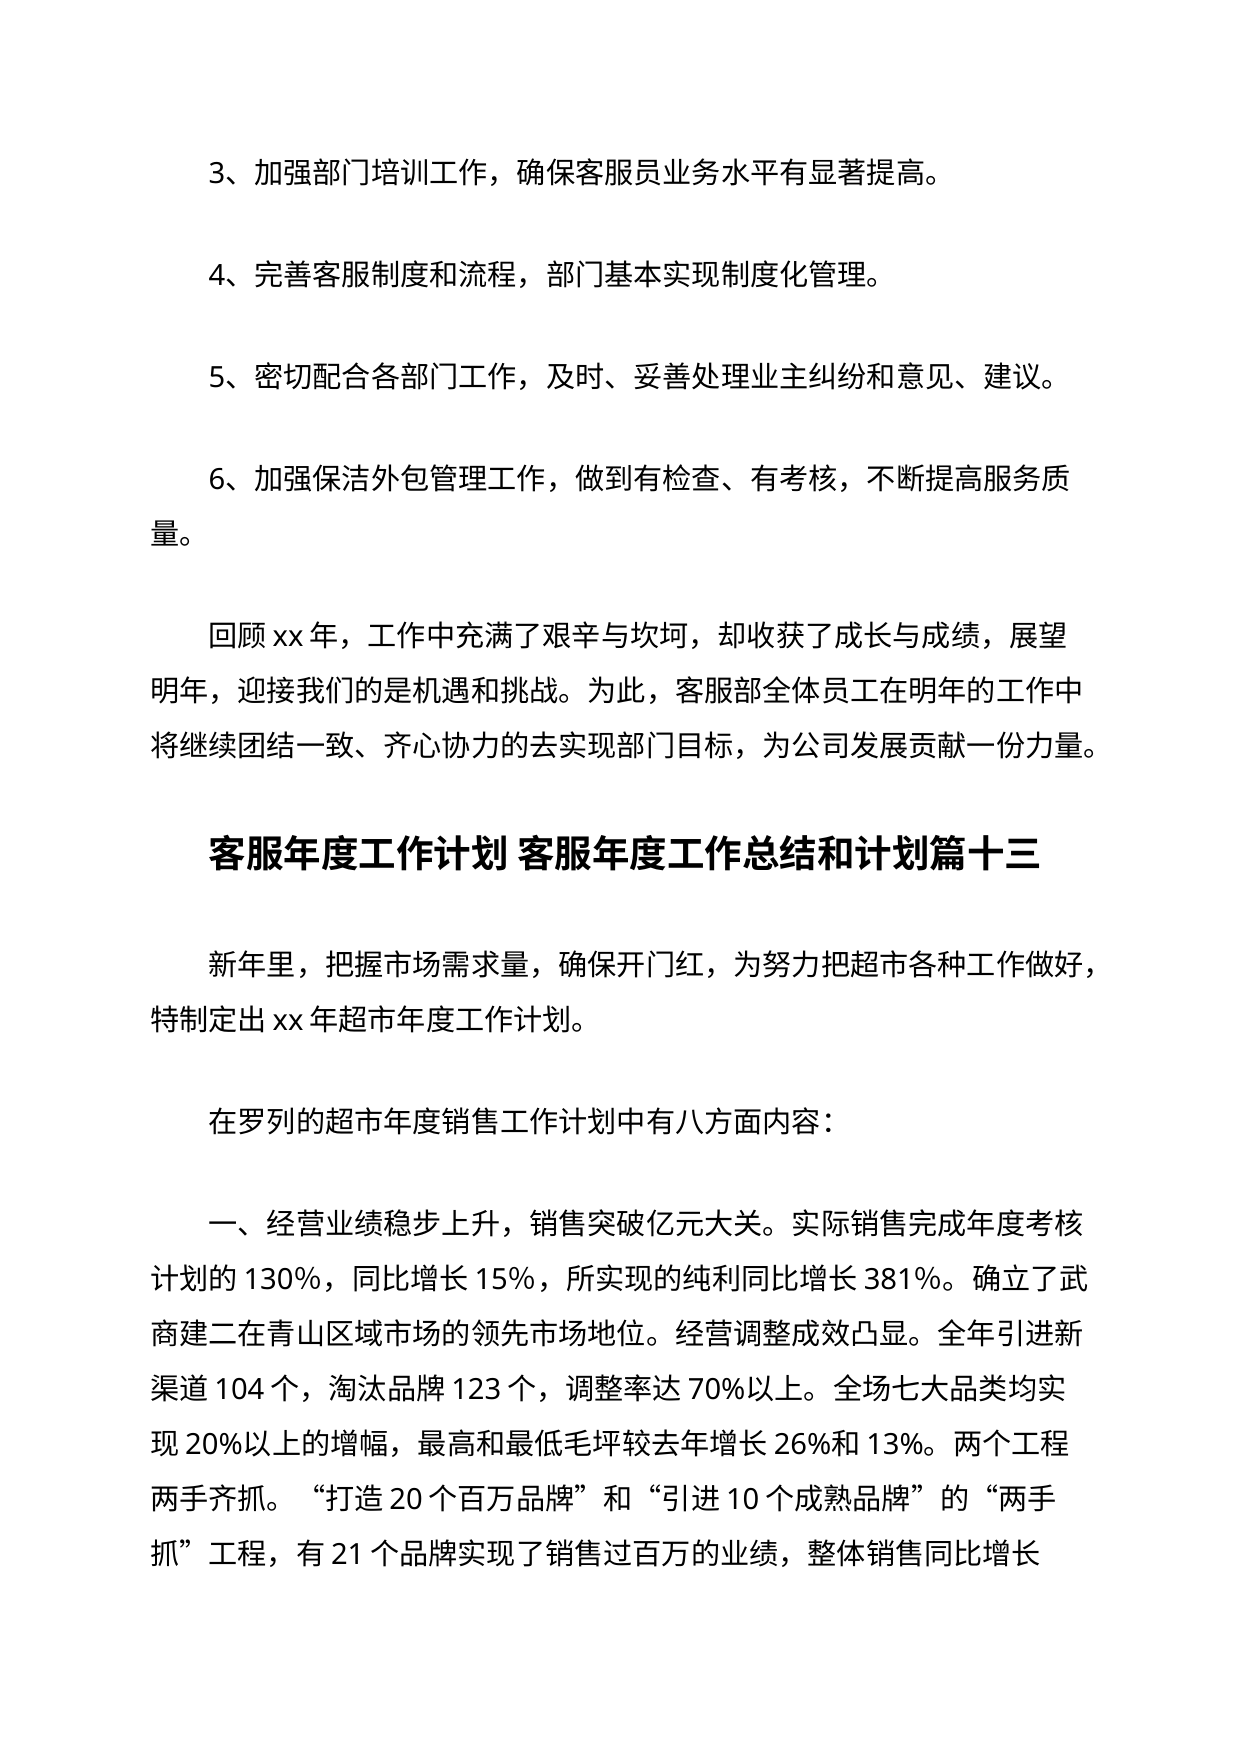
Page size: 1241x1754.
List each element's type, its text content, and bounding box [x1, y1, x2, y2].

text 客服年度工作计划 客服年度工作总结和计划篇十三 [150, 824, 1090, 879]
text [150, 1200, 1090, 1573]
text 回顾xx年，工作中充满了艰辛与坎坷，却收获了成长与成绩，展望明年，迎接我们的是机遇和挑战。为此，客服部全体员工在明年的工作中将继续团结一致、齐心协力的去实现部门目标，为公司发展贡献一份力量。 [150, 613, 1090, 765]
text 4、完善客服制度和流程，部门基本实现制度化管理。 [150, 252, 1090, 294]
text 在罗列的超市年度销售工作计划中有八方面内容： [150, 1099, 1090, 1141]
text 新年里，把握市场需求量，确保开门红，为努力把超市各种工作做好，特制定出xx年超市年度工作计划。 [150, 942, 1090, 1039]
text 3、加强部门培训工作，确保客服员业务水平有显著提高。 [150, 150, 1090, 192]
text 5、密切配合各部门工作，及时、妥善处理业主纠纷和意见、建议。 [150, 354, 1090, 396]
text 6、加强保洁外包管理工作，做到有检查、有考核，不断提高服务质量。 [150, 456, 1090, 553]
